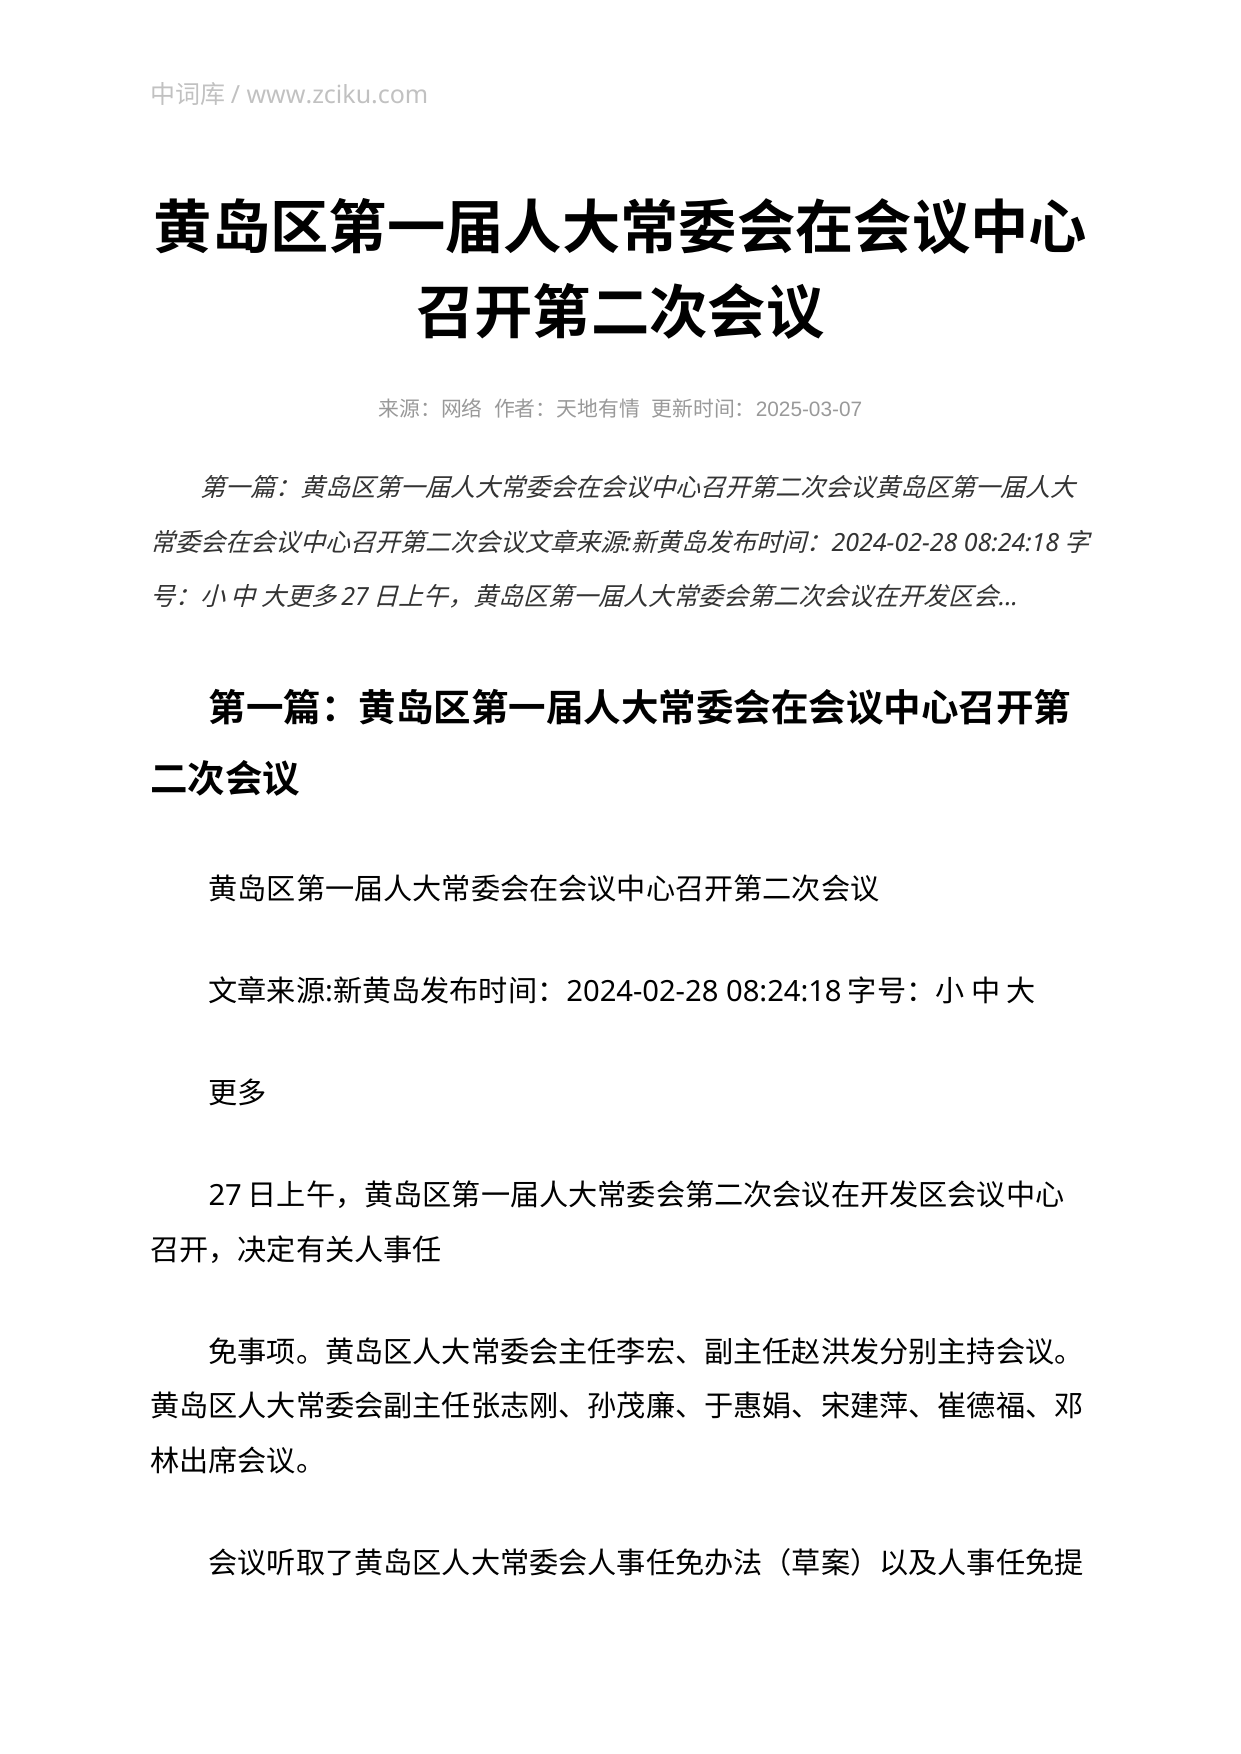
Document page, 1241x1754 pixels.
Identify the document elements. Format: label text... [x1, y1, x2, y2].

text 第一篇：黄岛区第一届人大常委会在会议中心召开第二次会议黄岛区第一届人大常委会在会议中心召开第二次会议文章来源:新黄岛发布时间：2024-02-28 08:24:18字号：小 中 大更多27日上午，黄岛区第一届人大常委会第二次会议在开发区会... [150, 468, 1090, 613]
text 更多 [150, 1069, 1090, 1112]
subtitle 黄岛区第一届人大常委会在会议中心召开第二次会议 [150, 181, 1090, 350]
text 黄岛区第一届人大常委会在会议中心召开第二次会议 [150, 866, 1090, 908]
text 27日上午，黄岛区第一届人大常委会第二次会议在开发区会议中心召开，决定有关人事任 [150, 1171, 1090, 1269]
text 免事项。黄岛区人大常委会主任李宏、副主任赵洪发分别主持会议。黄岛区人大常委会副主任张志刚、孙茂廉、于惠娟、宋建萍、崔德福、邓林出席会议。 [150, 1328, 1090, 1480]
text 来源：网络 作者：天地有情 更新时间：2025-03-07 [150, 397, 1090, 421]
text 第一篇：黄岛区第一届人大常委会在会议中心召开第二次会议 [150, 678, 1090, 803]
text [150, 1540, 1090, 1582]
text 文章来源:新黄岛发布时间：2024-02-28 08:24:18字号：小 中 大 [150, 968, 1090, 1010]
